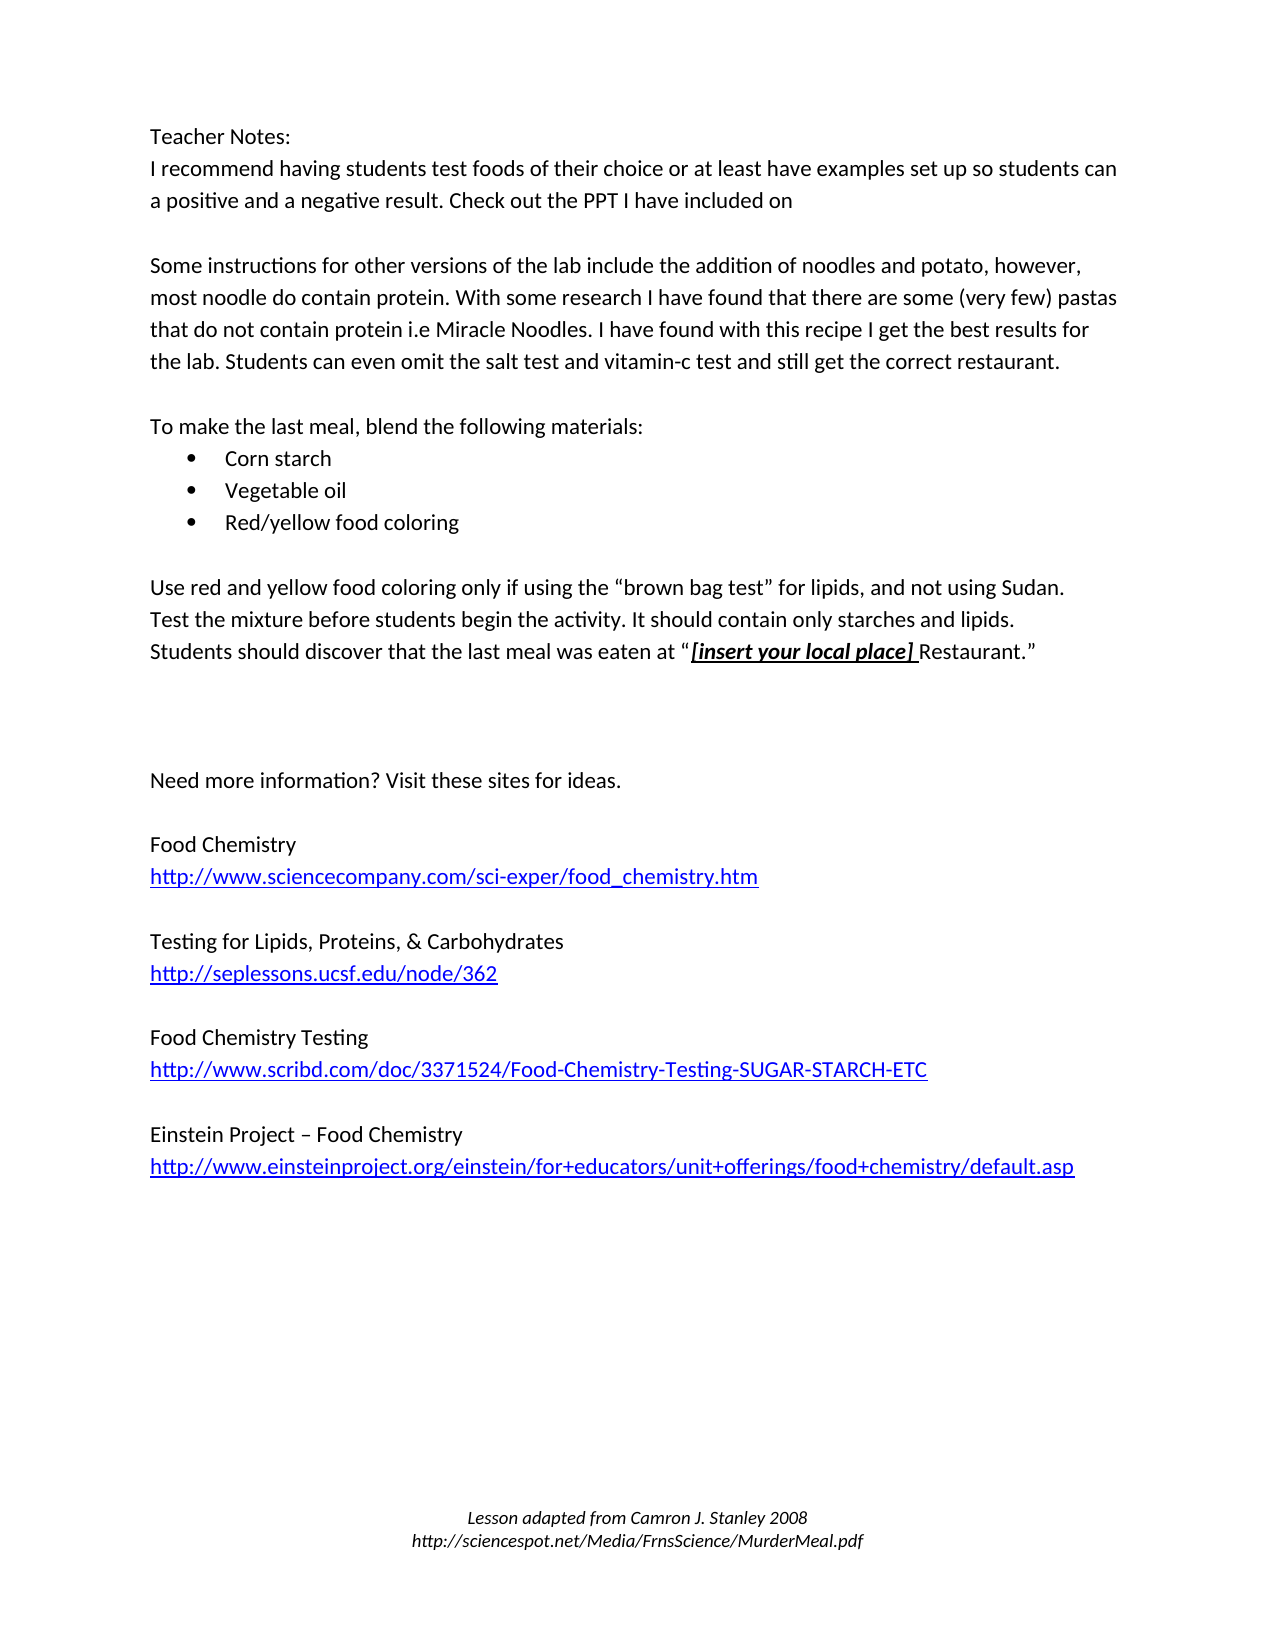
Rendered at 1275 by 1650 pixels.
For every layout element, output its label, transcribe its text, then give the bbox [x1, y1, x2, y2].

text Food Chemistry [150, 830, 1125, 858]
text Food Chemistry Testing [150, 1023, 1125, 1051]
text Test the mixture before students begin the activity. It should contain only starches and lipids. [150, 605, 1125, 633]
text To make the last meal, blend the following materials: [150, 412, 1125, 440]
list Red/yellow food coloring [187, 508, 1125, 536]
text Some instructions for other versions of the lab include the addition of noodles and potato, however, most noodle do contain protein. With some research I have found that there are some (very few) pastas that do not contain protein i.e Miracle Noodles. I have found with this recipe I get the best results for the lab. Students can even omit the salt test and vitamin-c test and still get the correct restaurant. [150, 251, 1125, 376]
text http://www.sciencecompany.com/sci-exper/food_chemistry.htm [150, 862, 1125, 891]
text I recommend having students test foods of their choice or at least have examples set up so students can a positive and a negative result. Check out the PPT I have included on [150, 154, 1125, 214]
text Use red and yellow food coloring only if using the “brown bag test” for lipids, and not using Sudan. [150, 573, 1125, 601]
text Need more information? Visit these sites for ideas. [150, 766, 1125, 794]
text http://www.scribd.com/doc/3371524/Food-Chemistry-Testing-SUGAR-STARCH-ETC [150, 1056, 1125, 1084]
list Vegetable oil [187, 476, 1125, 504]
list Corn starch [187, 444, 1125, 472]
text Students should discover that the last meal was eaten at “[insert your local place] Restaurant.” [150, 637, 1125, 665]
text Teacher Notes: [150, 122, 1125, 150]
text Testing for Lipids, Proteins, & Carbohydrates [150, 927, 1125, 955]
text http://www.einsteinproject.org/einstein/for+educators/unit+offerings/food+chemistry/default.asp [150, 1152, 1125, 1180]
text Einstein Project – Food Chemistry [150, 1120, 1125, 1148]
text http://seplessons.ucsf.edu/node/362 [150, 959, 1125, 987]
